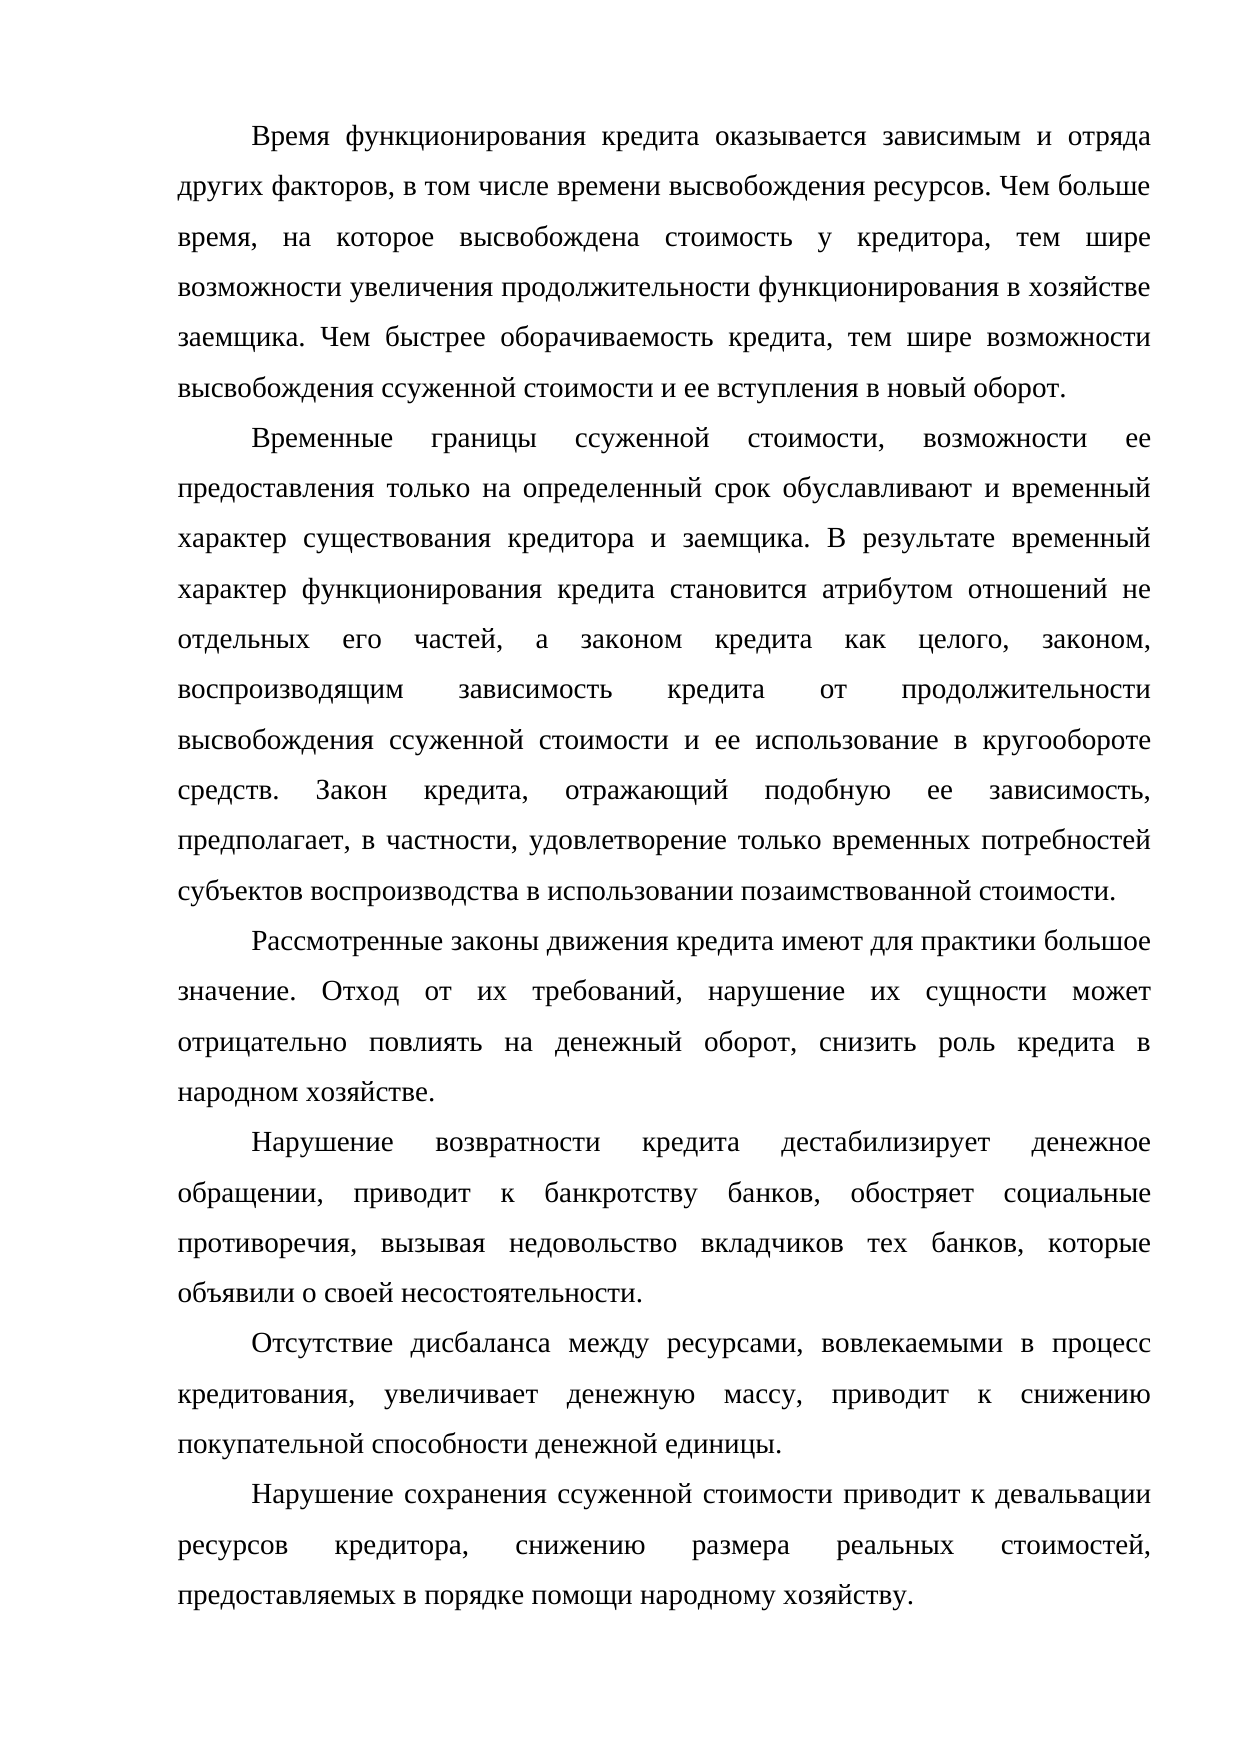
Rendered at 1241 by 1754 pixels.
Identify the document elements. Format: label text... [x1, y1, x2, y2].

text Нарушение сохранения ссуженной стоимости приводит к девальвации ресурсов кредитора, снижению размера реальных стоимостей, предоставляемых в порядке помощи народному хозяйству. [177, 1477, 1152, 1611]
text Рассмотренные законы движения кредита имеют для практики большое значение. Отход от их требований, нарушение их сущности может отрицательно повлиять на денежный оборот, снизить роль кредита в народном хозяйстве. [177, 923, 1152, 1108]
text Нарушение возвратности кредита дестабилизирует денежное обращении, приводит к банкротству банков, обостряет социальные противоречия, вызывая недовольство вкладчиков тех банков, которые объявили о своей несостоятельности. [177, 1124, 1152, 1309]
text Отсутствие дисбаланса между ресурсами, вовлекаемыми в процесс кредитования, увеличивает денежную массу, приводит к снижению покупательной способности денежной единицы. [177, 1326, 1152, 1460]
text Временные границы ссуженной стоимости, возможности ее предоставления только на определенный срок обуславливают и временный характер существования кредитора и заемщика. В результате временный характер функционирования кредита становится атрибутом отношений не отдельных его частей, а законом кредита как целого, законом, воспроизводящим зависимость кредита от продолжительности высвобождения ссуженной стоимости и ее использование в кругообороте средств. Закон кредита, отражающий подобную ее зависимость, предполагает, в частности, удовлетворение только временных потребностей субъектов воспроизводства в использовании позаимствованной стоимости. [177, 420, 1152, 906]
text Время функционирования кредита оказывается зависимым и отряда других факторов, в том числе времени высвобождения ресурсов. Чем больше время, на которое высвобождена стоимость у кредитора, тем шире возможности увеличения продолжительности функционирования в хозяйстве заемщика. Чем быстрее оборачиваемость кредита, тем шире возможности высвобождения ссуженной стоимости и ее вступления в новый оборот. [177, 118, 1152, 403]
